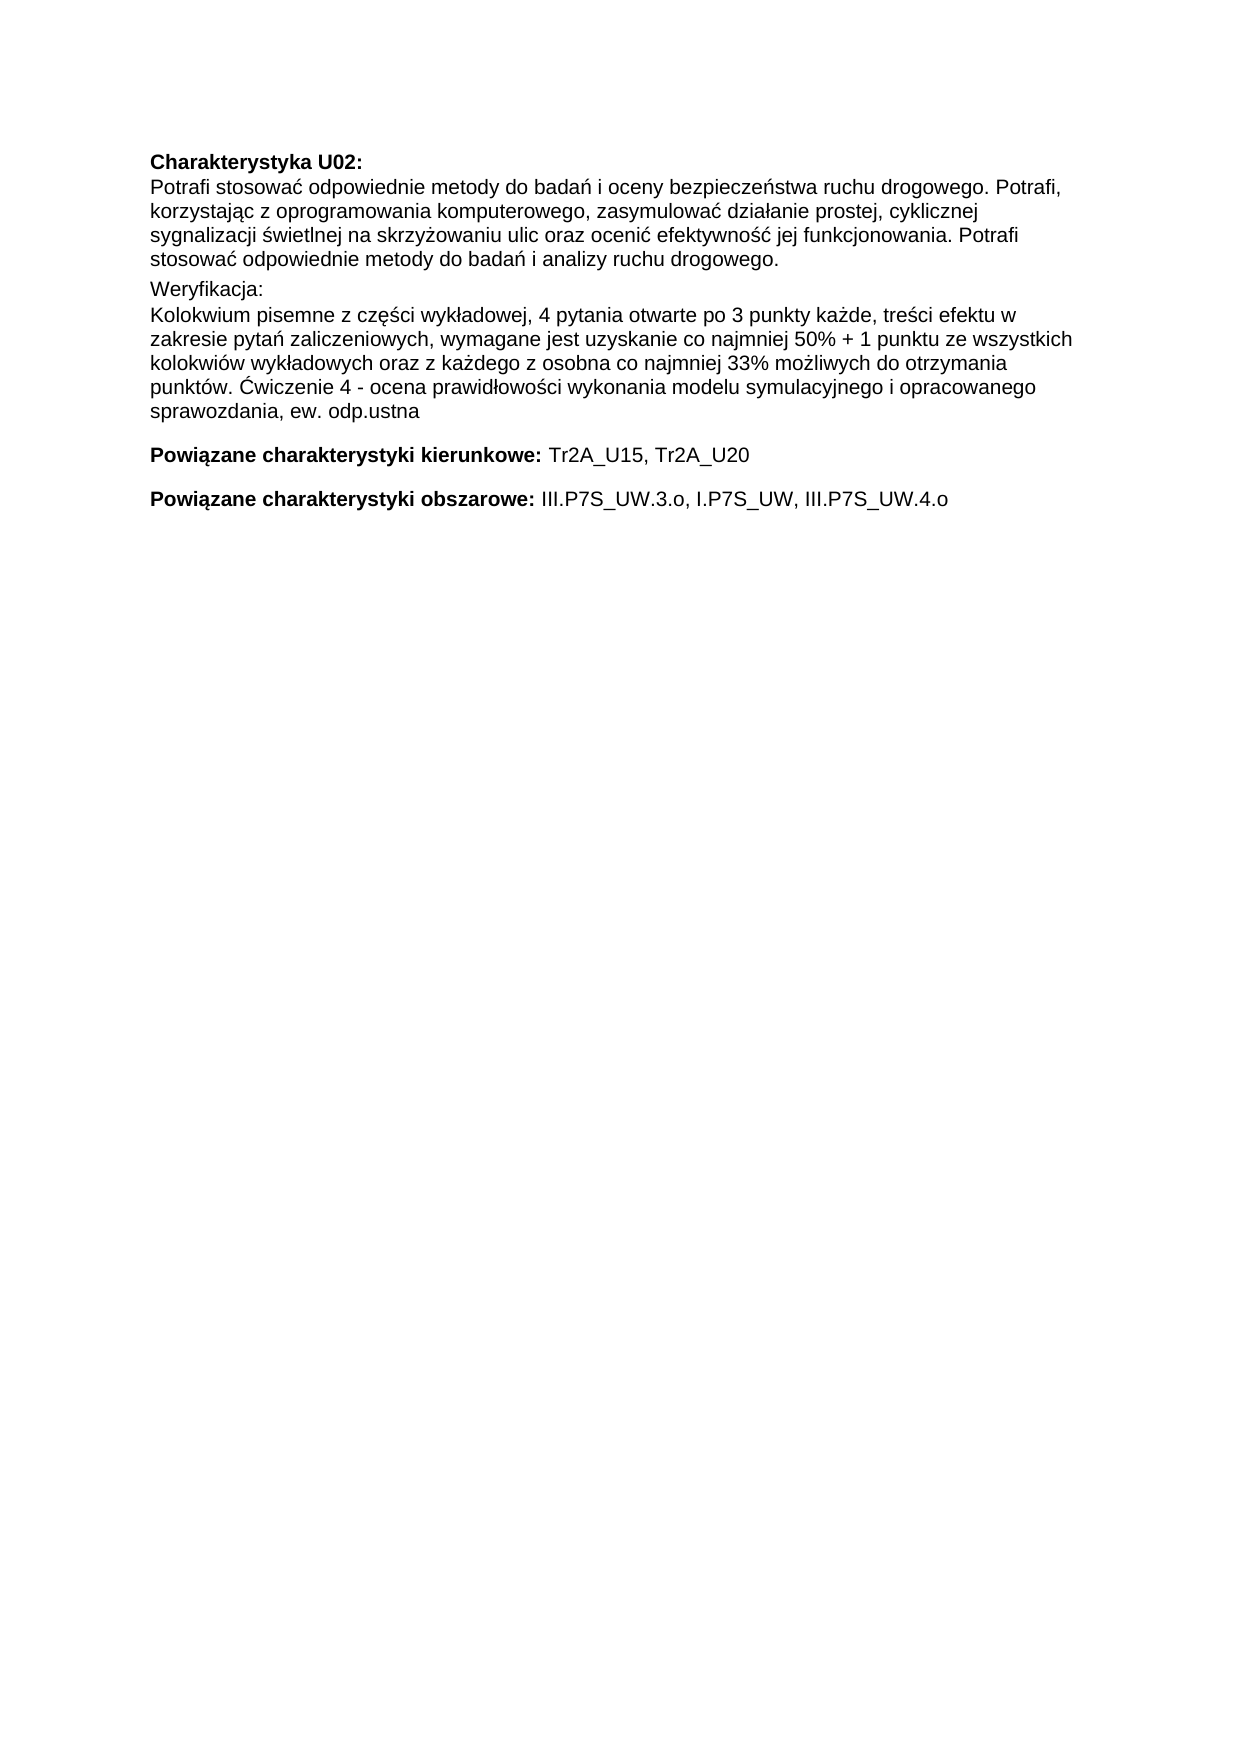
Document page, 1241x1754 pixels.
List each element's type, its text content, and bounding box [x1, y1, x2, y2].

text Potrafi stosować odpowiednie metody do badań i oceny bezpieczeństwa ruchu drogowego. Potrafi, korzystając z oprogramowania komputerowego, zasymulować działanie prostej, cyklicznej sygnalizacji świetlnej na skrzyżowaniu ulic oraz ocenić efektywność jej funkcjonowania. Potrafi stosować odpowiednie metody do badań i analizy ruchu drogowego. [150, 175, 1090, 271]
text Charakterystyka U02: [150, 150, 1090, 174]
text Kolokwium pisemne z części wykładowej, 4 pytania otwarte po 3 punkty każde, treści efektu w zakresie pytań zaliczeniowych, wymagane jest uzyskanie co najmniej 50% + 1 punktu ze wszystkich kolokwiów wykładowych oraz z każdego z osobna co najmniej 33% możliwych do otrzymania punktów. Ćwiczenie 4 - ocena prawidłowości wykonania modelu symulacyjnego i opracowanego sprawozdania, ew. odp.ustna [150, 303, 1090, 423]
text Powiązane charakterystyki kierunkowe: Tr2A_U15, Tr2A_U20 [150, 443, 1090, 467]
text Weryfikacja: [150, 277, 1090, 301]
text Powiązane charakterystyki obszarowe: III.P7S_UW.3.o, I.P7S_UW, III.P7S_UW.4.o [150, 486, 1090, 510]
